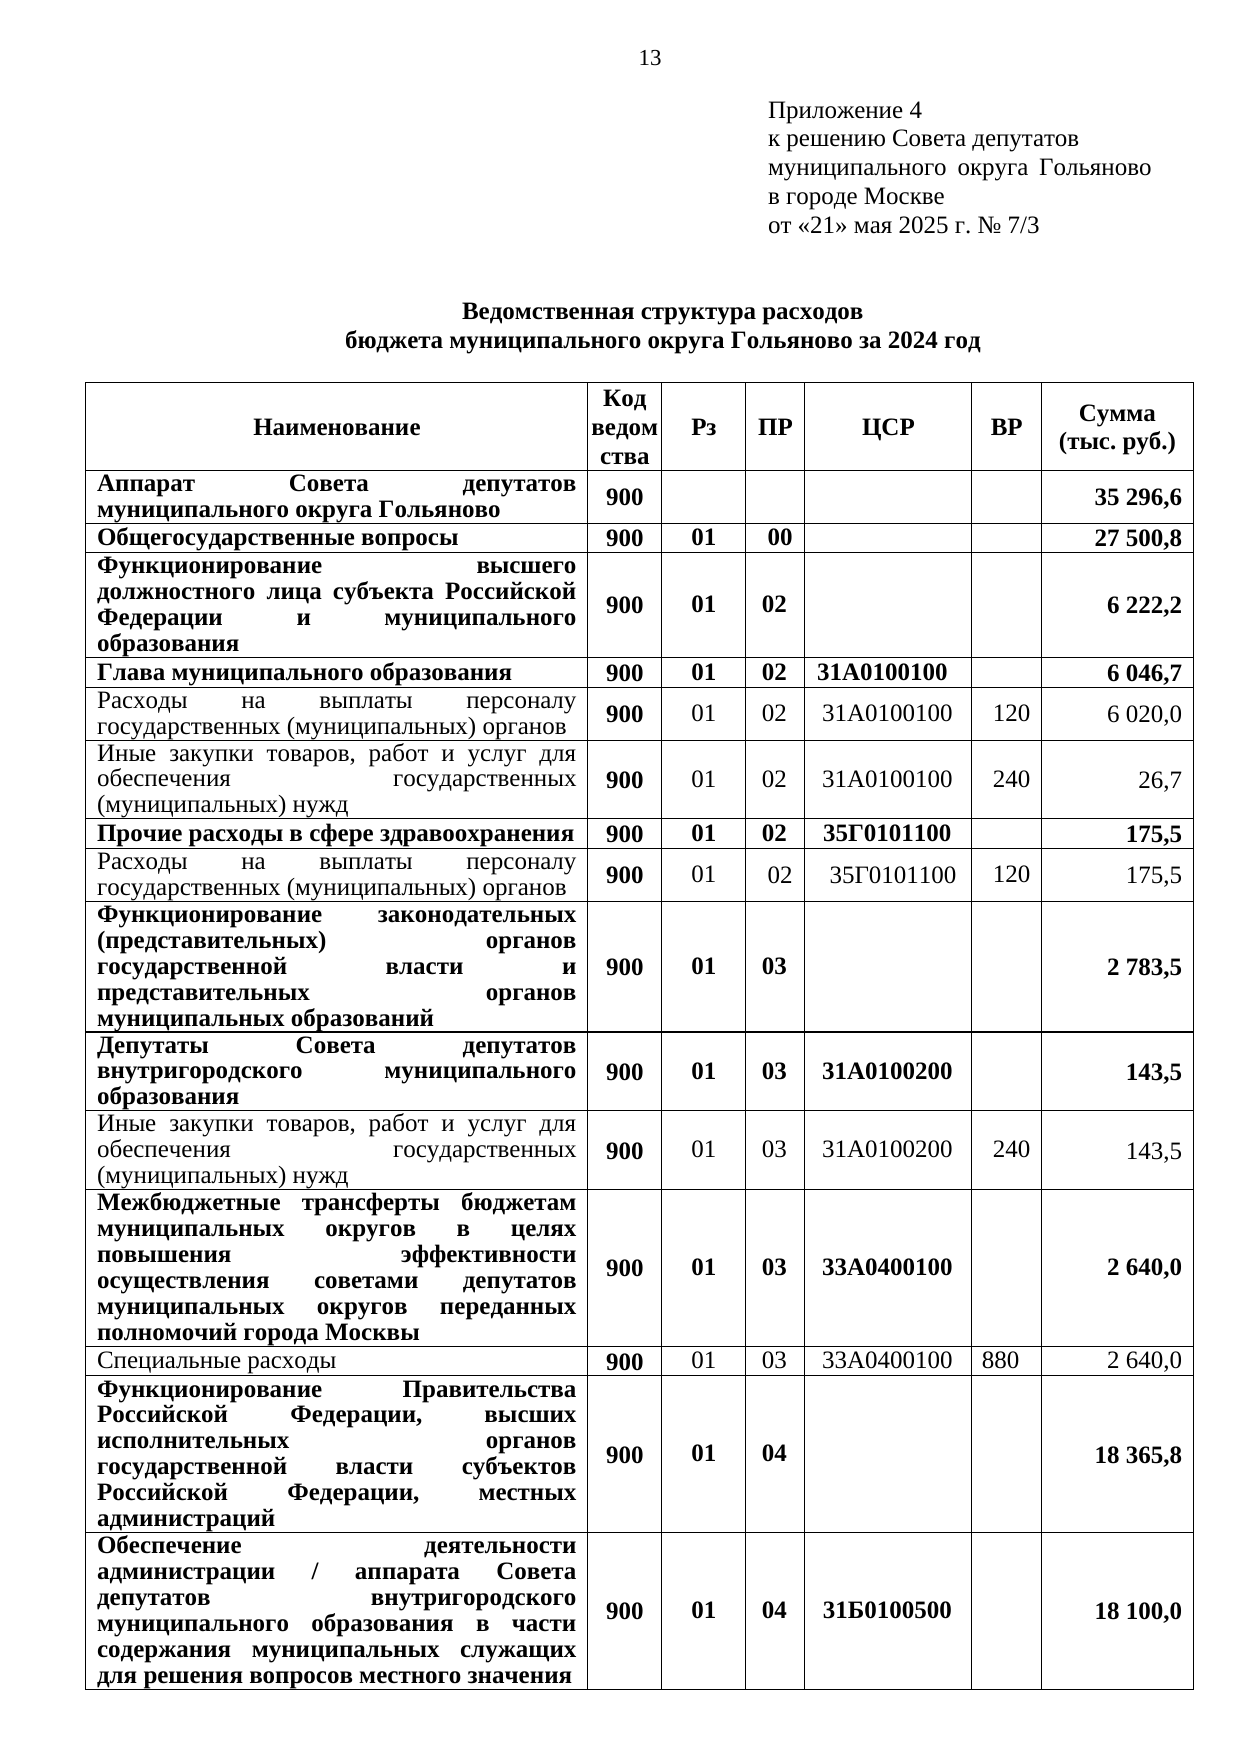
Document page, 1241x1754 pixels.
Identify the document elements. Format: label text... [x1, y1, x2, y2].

table_cell [805, 553, 971, 657]
table_cell [972, 553, 1041, 657]
table_cell 26,7 [1042, 741, 1193, 818]
table_cell 240 [972, 741, 1041, 818]
table_cell 900 [588, 819, 661, 848]
table_cell 35 296,6 [1042, 471, 1193, 522]
table_header Наименование [86, 383, 587, 469]
table_cell Иные закупки товаров, работ и услуг для обеспечения государственных (муниципальных) нужд [86, 741, 587, 818]
table_cell [972, 524, 1041, 552]
table_cell 04 [746, 1376, 804, 1532]
table_cell 35Г0101100 [805, 849, 971, 901]
table_cell 2 783,5 [1042, 902, 1193, 1031]
table_cell 18 100,0 [1042, 1533, 1193, 1688]
table_cell 03 [746, 1190, 804, 1346]
table_cell 900 [588, 1033, 661, 1110]
table_cell 00 [746, 524, 804, 552]
table_cell [805, 471, 971, 522]
table_cell Функционирование законодательных (представительных) органов государственной власти и представительных органов муниципальных образований [86, 902, 587, 1031]
table_cell [972, 902, 1041, 1031]
table_cell 01 [662, 849, 745, 901]
table_cell 900 [588, 471, 661, 522]
table_cell [972, 1533, 1041, 1688]
text муниципального округа Гольяново в городе Москве [768, 152, 1152, 210]
table_cell 27 500,8 [1042, 524, 1193, 552]
table_cell 31А0100200 [805, 1111, 971, 1189]
table_cell 02 [746, 688, 804, 739]
table_cell 04 [746, 1533, 804, 1688]
table_cell 01 [662, 688, 745, 739]
table_cell Функционирование высшего должностного лица субъекта Российской Федерации и муниципального образования [86, 553, 587, 657]
table_cell 240 [972, 1111, 1041, 1189]
table_cell 900 [588, 902, 661, 1031]
table_cell Депутаты Совета депутатов внутригородского муниципального образования [86, 1033, 587, 1110]
table_cell 01 [662, 553, 745, 657]
table_cell 2 640,0 [1042, 1347, 1193, 1375]
table_cell 31Б0100500 [805, 1533, 971, 1688]
table_cell Обеспечение деятельности администрации / аппарата Совета депутатов внутригородского муниципального образования в части содержания муниципальных служащих для решения вопросов местного значения [86, 1533, 587, 1688]
table_cell 02 [746, 658, 804, 687]
table_header ПР [746, 383, 804, 469]
table_cell 31А0100200 [805, 1033, 971, 1110]
table_cell Аппарат Совета депутатов муниципального округа Гольяново [86, 471, 587, 522]
table_cell 02 [746, 741, 804, 818]
table_cell 01 [662, 819, 745, 848]
table_cell 01 [662, 1533, 745, 1688]
table_cell 02 [746, 849, 804, 901]
table_cell 143,5 [1042, 1033, 1193, 1110]
table_cell [972, 1033, 1041, 1110]
table_cell 01 [662, 1347, 745, 1375]
table_cell Иные закупки товаров, работ и услуг для обеспечения государственных (муниципальных) нужд [86, 1111, 587, 1189]
text к решению Совета депутатов [768, 123, 1152, 152]
table_cell 03 [746, 1033, 804, 1110]
table_cell 02 [746, 819, 804, 848]
table_cell 33А0400100 [805, 1347, 971, 1375]
table_cell Специальные расходы [86, 1347, 587, 1375]
table_cell 900 [588, 741, 661, 818]
table_cell [972, 471, 1041, 522]
table_cell Глава муниципального образования [86, 658, 587, 687]
table_cell [805, 524, 971, 552]
table_cell 01 [662, 741, 745, 818]
table_cell Межбюджетные трансферты бюджетам муниципальных округов в целях повышения эффективности осуществления советами депутатов муниципальных округов переданных полномочий города Москвы [86, 1190, 587, 1346]
table_cell 01 [662, 1111, 745, 1189]
table_header Сумма (тыс. руб.) [1042, 383, 1193, 469]
table_cell Функционирование Правительства Российской Федерации, высших исполнительных органов государственной власти субъектов Российской Федерации, местных администраций [86, 1376, 587, 1532]
table_header Ведомственная структура расходов бюджета муниципального округа Гольяново за 2024 год [148, 296, 1178, 382]
table_cell [805, 1376, 971, 1532]
table_cell [746, 471, 804, 522]
table_cell 900 [588, 553, 661, 657]
table_cell 31А0100100 [805, 658, 971, 687]
table_cell [662, 471, 745, 522]
table_cell 31А0100100 [805, 688, 971, 739]
table_cell [805, 902, 971, 1031]
table_cell 01 [662, 658, 745, 687]
table_cell Расходы на выплаты персоналу государственных (муниципальных) органов [86, 849, 587, 901]
table_cell 31А0100100 [805, 741, 971, 818]
table_cell 35Г0101100 [805, 819, 971, 848]
table_cell 02 [746, 553, 804, 657]
table_cell Прочие расходы в сфере здравоохранения [86, 819, 587, 848]
table_cell 6 222,2 [1042, 553, 1193, 657]
table_cell 03 [746, 902, 804, 1031]
table_cell 120 [972, 849, 1041, 901]
table_cell 900 [588, 1111, 661, 1189]
table_header ЦСР [805, 383, 971, 469]
table_header Рз [662, 383, 745, 469]
table_cell 900 [588, 849, 661, 901]
table_cell 03 [746, 1347, 804, 1375]
table_cell 900 [588, 658, 661, 687]
table_cell 18 365,8 [1042, 1376, 1193, 1532]
table_header ВР [972, 383, 1041, 469]
table_cell [972, 1376, 1041, 1532]
table_cell 01 [662, 1376, 745, 1532]
table_cell 880 [972, 1347, 1041, 1375]
table_cell 01 [662, 1190, 745, 1346]
table_cell 01 [662, 1033, 745, 1110]
table_header Код ведомства [588, 383, 661, 469]
table_cell 900 [588, 688, 661, 739]
table_cell 120 [972, 688, 1041, 739]
table_cell 175,5 [1042, 819, 1193, 848]
table_cell 900 [588, 1190, 661, 1346]
table_cell Расходы на выплаты персоналу государственных (муниципальных) органов [86, 688, 587, 739]
table_cell [972, 1190, 1041, 1346]
table_cell 01 [662, 902, 745, 1031]
table_cell [972, 819, 1041, 848]
table_cell 01 [662, 524, 745, 552]
table_cell 6 046,7 [1042, 658, 1193, 687]
table_cell 6 020,0 [1042, 688, 1193, 739]
table_cell 33А0400100 [805, 1190, 971, 1346]
table_cell 900 [588, 1347, 661, 1375]
table_cell [972, 658, 1041, 687]
table_cell 03 [746, 1111, 804, 1189]
table_cell 175,5 [1042, 849, 1193, 901]
text Приложение 4 [768, 95, 1152, 123]
table_cell 900 [588, 1533, 661, 1688]
table_cell 2 640,0 [1042, 1190, 1193, 1346]
table_cell 900 [588, 524, 661, 552]
table_cell 143,5 [1042, 1111, 1193, 1189]
text от «21» мая 2025 г. № 7/3 [768, 210, 1152, 238]
table_cell 900 [588, 1376, 661, 1532]
table_cell Общегосударственные вопросы [86, 524, 587, 552]
